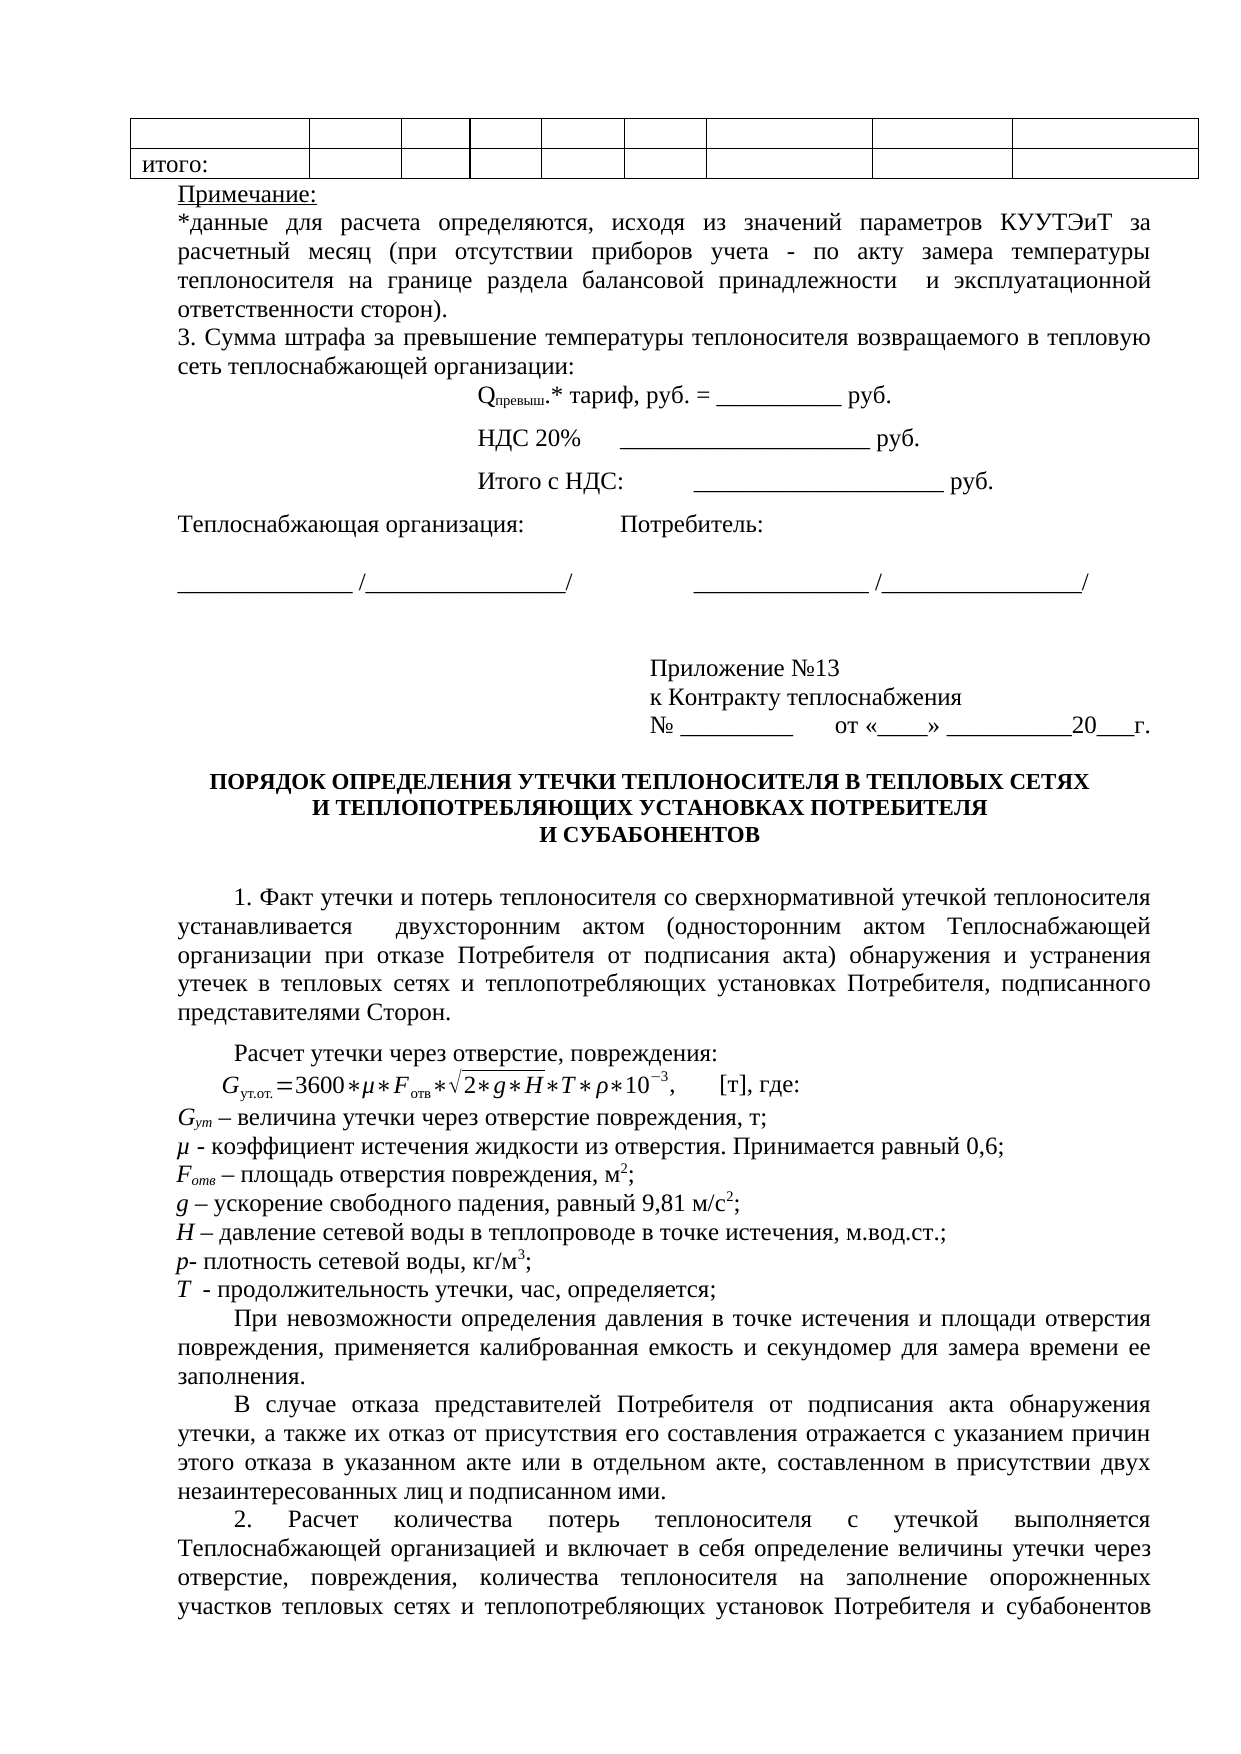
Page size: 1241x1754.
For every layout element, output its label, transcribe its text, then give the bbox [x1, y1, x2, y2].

text При невозможности определения давления в точке истечения и площади отверстия повреждения, применяется калиброванная емкость и секундомер для замера времени ее заполнения. [177, 1303, 1152, 1389]
table_cell [402, 149, 469, 178]
text *данные для расчета определяются, исходя из значений параметров КУУТЭиТ за расчетный месяц (при отсутствии приборов учета - по акту замера температуры теплоносителя на границе раздела балансовой принадлежности и эксплуатационной ответственности сторон). [177, 207, 1152, 322]
text 3. Сумма штрафа за превышение температуры теплоносителя возвращаемого в тепловую сеть теплоснабжающей организации: [177, 322, 1152, 380]
table_cell [873, 119, 1012, 148]
text Расчет утечки через отверстие, повреждения: [177, 1038, 1152, 1067]
text H – давление сетевой воды в теплопроводе в точке истечения, м.вод.ст.; [176, 1217, 1152, 1246]
table_cell итого: [131, 149, 309, 178]
table_cell [542, 149, 624, 178]
text g – ускорение свободного падения, равный 9,81 м/с2; [176, 1188, 1152, 1217]
text ______________ /________________/ ______________ /________________/ [177, 567, 1152, 596]
text Qпревыш.* тариф, руб. = __________ руб. [477, 380, 1152, 409]
text T - продолжительность утечки, час, определяется; [176, 1274, 1152, 1303]
table_cell [542, 119, 624, 148]
text НДС 20% ____________________ руб. [477, 423, 1152, 452]
text 1. Факт утечки и потерь теплоносителя со сверхнормативной утечкой теплоносителя устанавливается двухсторонним актом (односторонним актом Теплоснабжающей организации при отказе Потребителя от подписания акта) обнаружения и устранения утечек в тепловых сетях и теплопотребляющих установках Потребителя, подписанного представителями Сторон. [177, 882, 1152, 1026]
table_cell [1013, 119, 1198, 148]
table_cell [873, 149, 1012, 178]
text Примечание: [177, 179, 1152, 207]
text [177, 1504, 1152, 1619]
text Теплоснабжающая организация: Потребитель: [177, 509, 1152, 538]
text µ - коэффициент истечения жидкости из отверстия. Принимается равный 0,6; [176, 1131, 1152, 1159]
text Приложение №13 [649, 653, 1152, 682]
table_cell [707, 119, 872, 148]
table_cell [625, 149, 706, 178]
text Gут – величина утечки через отверстие повреждения, т; [177, 1102, 1152, 1131]
text Fотв – площадь отверстия повреждения, м2; [176, 1159, 1152, 1188]
table_cell [1013, 149, 1198, 178]
table_cell [625, 119, 706, 148]
text к Контракту теплоснабжения [649, 682, 1152, 711]
table_cell [471, 149, 541, 178]
table_cell [471, 119, 541, 148]
text p- плотность сетевой воды, кг/м3; [176, 1246, 1152, 1274]
table_cell [310, 119, 401, 148]
text И ТЕПЛОПОТРЕБЛЯЮЩИХ УСТАНОВКАХ ПОТРЕБИТЕЛЯ [177, 794, 1122, 821]
text В случае отказа представителей Потребителя от подписания акта обнаружения утечки, а также их отказ от присутствия его составления отражается с указанием причин этого отказа в указанном акте или в отдельном акте, составленном в присутствии двух незаинтересованных лиц и подписанном ими. [177, 1389, 1152, 1504]
text И СУБАБОНЕНТОВ [177, 821, 1122, 847]
text ПОРЯДОК ОПРЕДЕЛЕНИЯ УТЕЧКИ ТЕПЛОНОСИТЕЛЯ В ТЕПЛОВЫХ СЕТЯХ [177, 768, 1122, 794]
table_cell [402, 119, 469, 148]
table_cell [131, 119, 309, 148]
table_cell [310, 149, 401, 178]
text № _________ от «____» __________20___г. [649, 711, 1152, 768]
text Итого с НДС: ____________________ руб. [477, 466, 1152, 495]
text , [т], где: [177, 1067, 1152, 1102]
table_cell [707, 149, 872, 178]
